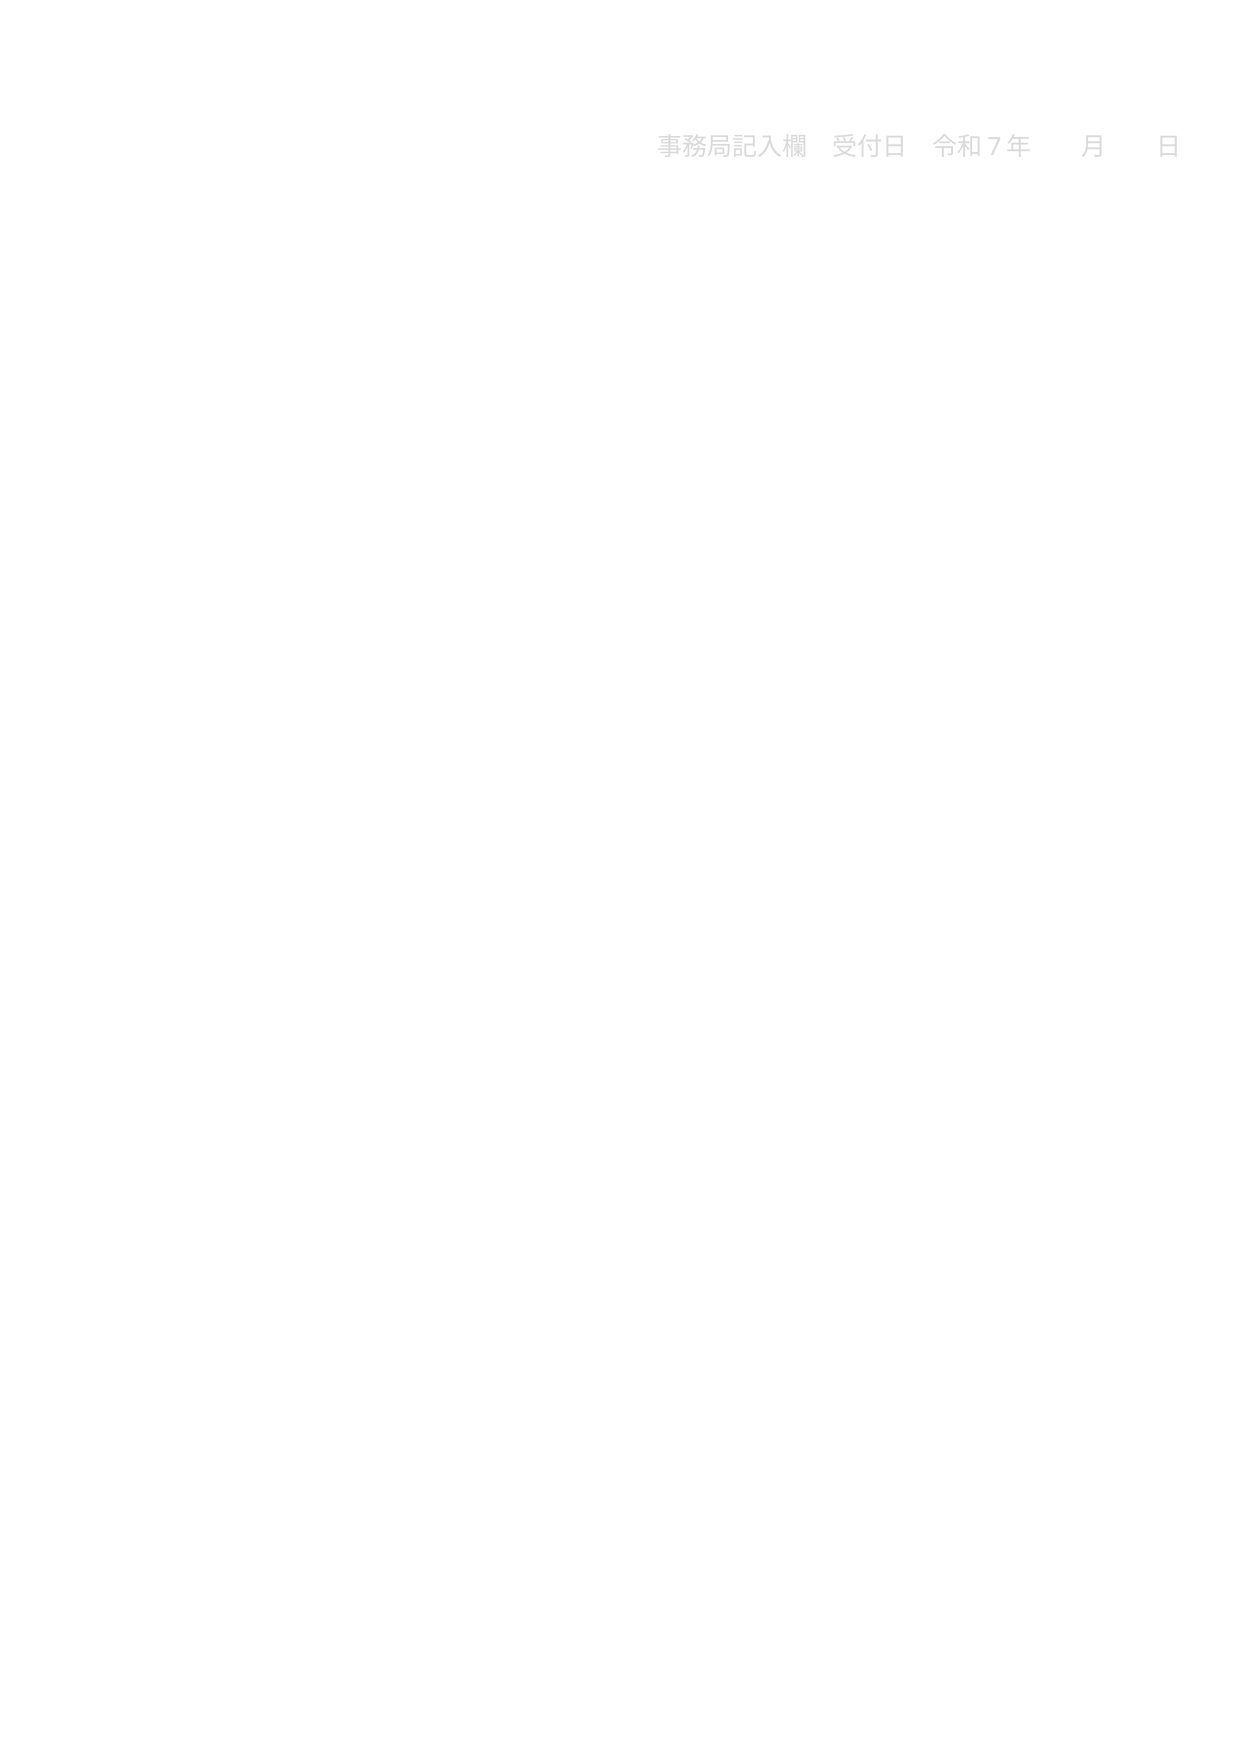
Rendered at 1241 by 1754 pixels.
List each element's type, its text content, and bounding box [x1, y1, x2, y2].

text 事務局記入欄 受付日 令和7年 月 日 [118, 126, 1181, 163]
